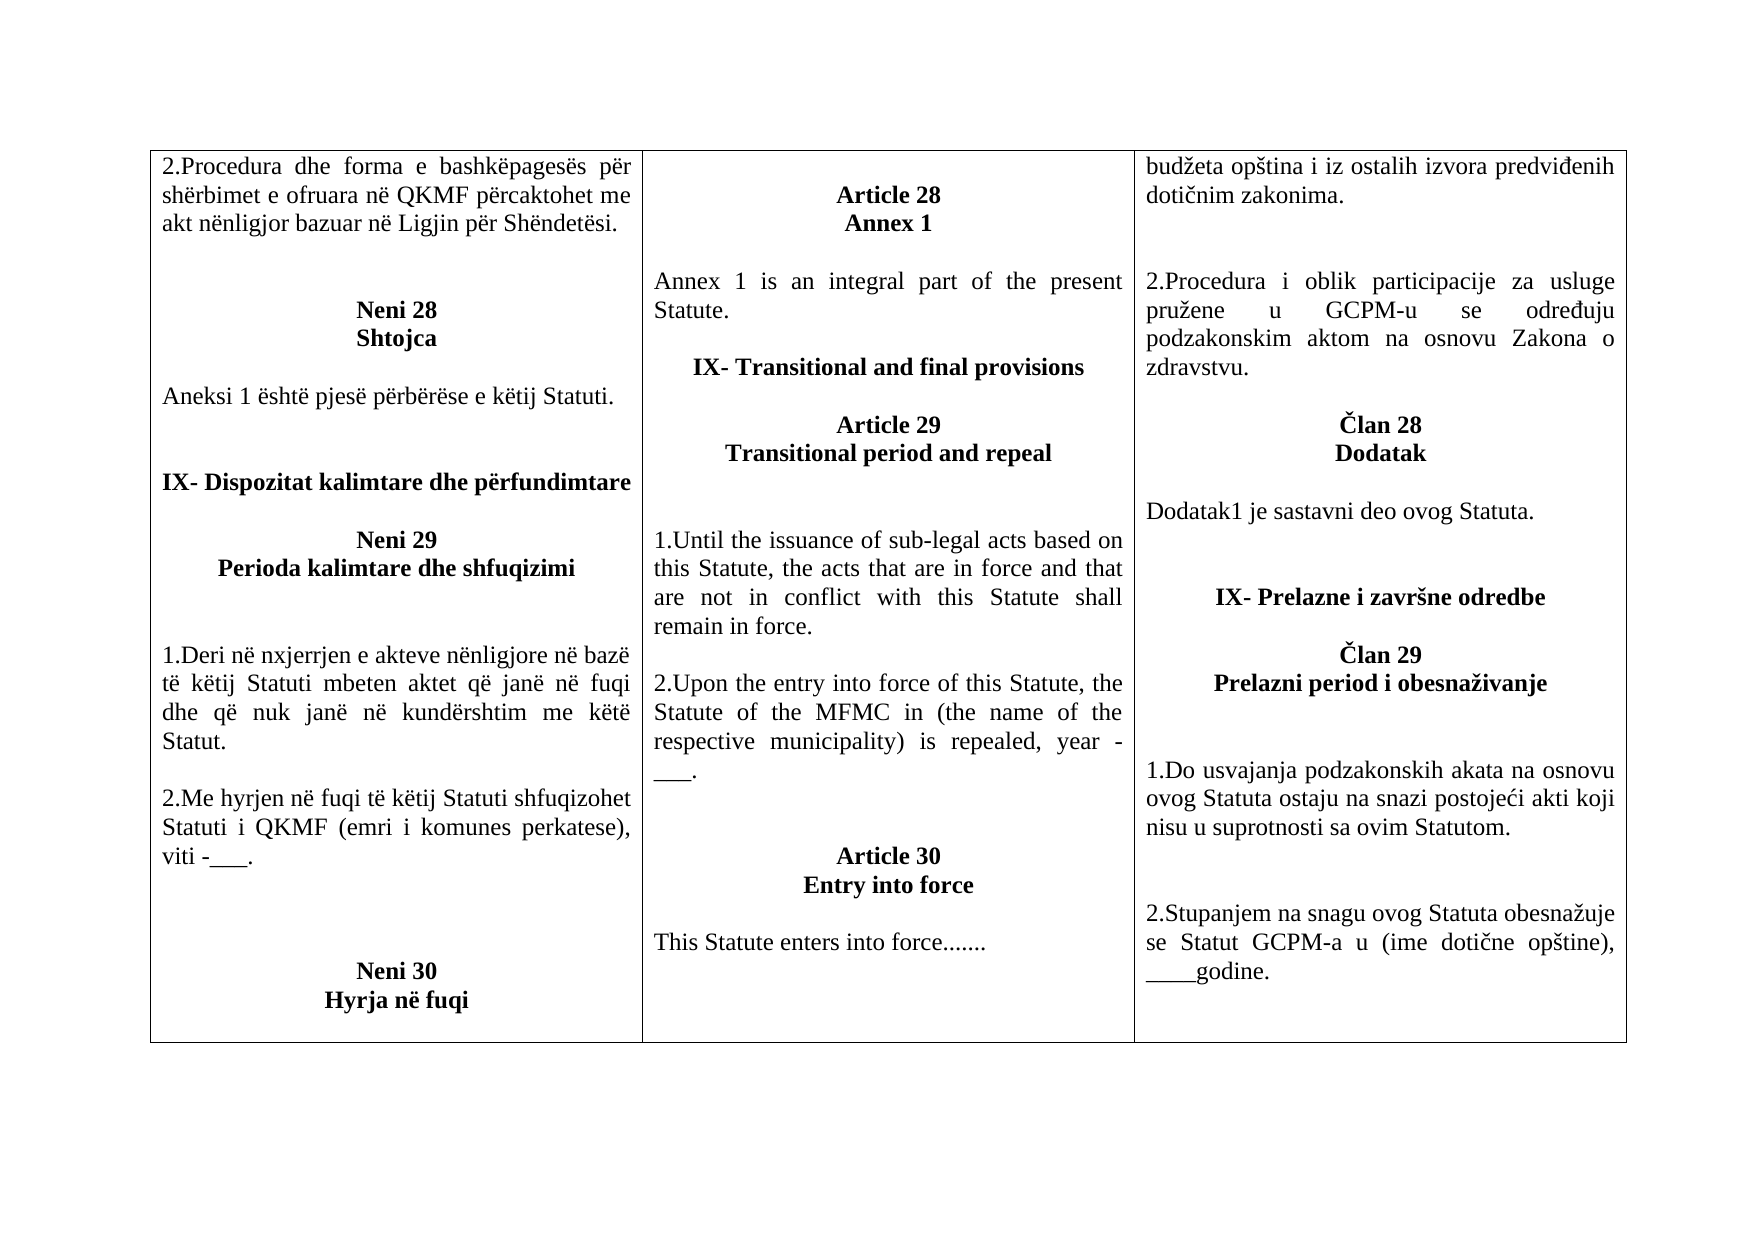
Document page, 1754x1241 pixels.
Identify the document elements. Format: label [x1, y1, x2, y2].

table_header [1135, 151, 1626, 1042]
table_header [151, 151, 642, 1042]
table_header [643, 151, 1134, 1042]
